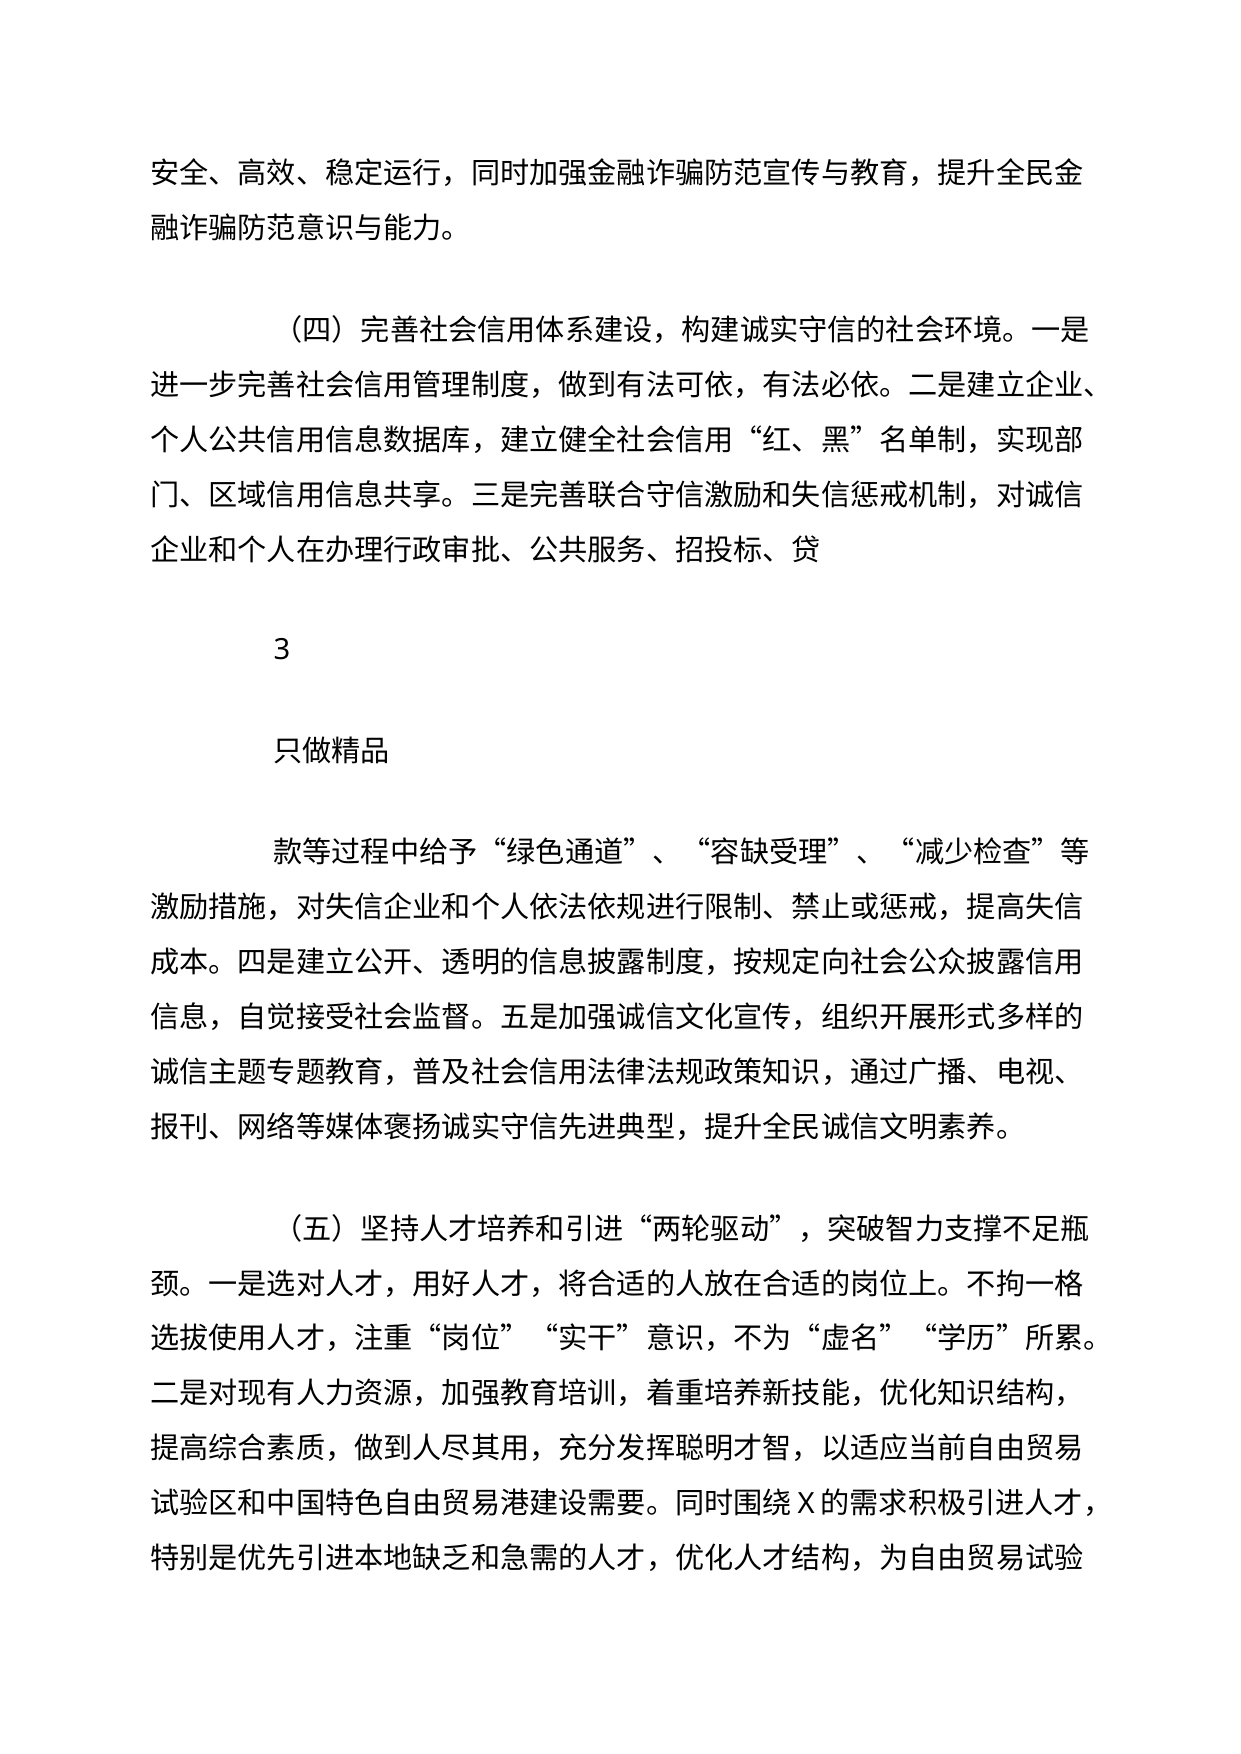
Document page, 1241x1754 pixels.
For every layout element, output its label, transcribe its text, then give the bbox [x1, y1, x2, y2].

text 只做精品 [150, 727, 1090, 769]
text 款等过程中给予“绿色通道”、“容缺受理”、“减少检查”等激励措施，对失信企业和个人依法依规进行限制、禁止或惩戒，提高失信成本。四是建立公开、透明的信息披露制度，按规定向社会公众披露信用信息，自觉接受社会监督。五是加强诚信文化宣传，组织开展形式多样的诚信主题专题教育，普及社会信用法律法规政策知识，通过广播、电视、报刊、网络等媒体褒扬诚实守信先进典型，提升全民诚信文明素养。 [150, 829, 1090, 1146]
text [150, 150, 1090, 247]
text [150, 1205, 1090, 1577]
text 3 [150, 628, 1090, 668]
text （四）完善社会信用体系建设，构建诚实守信的社会环境。一是进一步完善社会信用管理制度，做到有法可依，有法必依。二是建立企业、个人公共信用信息数据库，建立健全社会信用“红、黑”名单制，实现部门、区域信用信息共享。三是完善联合守信激励和失信惩戒机制，对诚信企业和个人在办理行政审批、公共服务、招投标、贷 [150, 307, 1090, 568]
